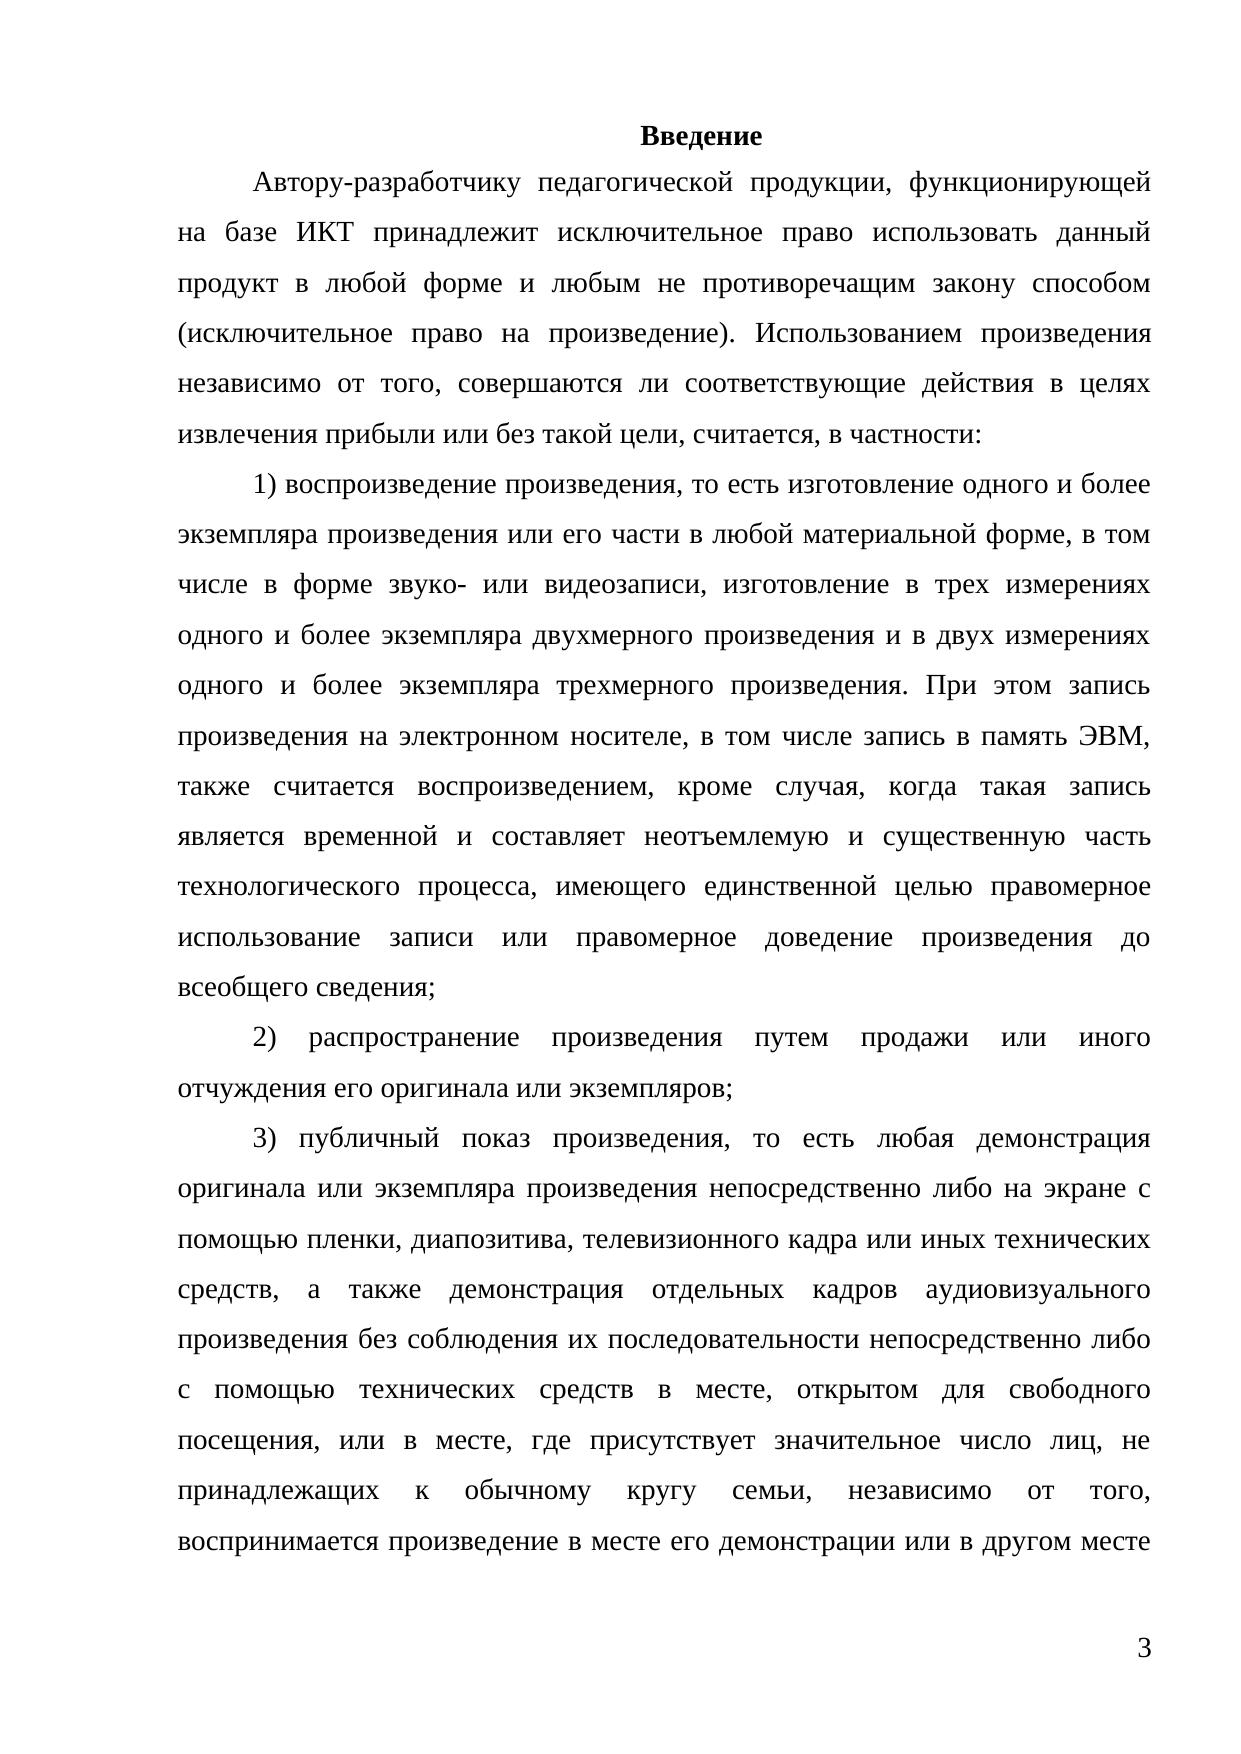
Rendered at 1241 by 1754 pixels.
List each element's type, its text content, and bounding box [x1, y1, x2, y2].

text 1) воспроизведение произведения, то есть изготовление одного и более экземпляра произведения или его части в любой материальной форме, в том числе в форме звуко- или видеозаписи, изготовление в трех измерениях одного и более экземпляра двухмерного произведения и в двух измерениях одного и более экземпляра трехмерного произведения. При этом запись произведения на электронном носителе, в том числе запись в память ЭВМ, также считается воспроизведением, кроме случая, когда такая запись является временной и составляет неотъемлемую и существенную часть технологического процесса, имеющего единственной целью правомерное использование записи или правомерное доведение произведения до всеобщего сведения; [177, 466, 1152, 1003]
subtitle Введение [177, 118, 1152, 152]
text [177, 1120, 1152, 1556]
text 2) распространение произведения путем продажи или иного отчуждения его оригинала или экземпляров; [177, 1019, 1152, 1103]
text Автору-разработчику педагогической продукции, функционирующей на базе ИКТ принадлежит исключительное право использовать данный продукт в любой форме и любым не противоречащим закону способом (исключительное право на произведение). Использованием произведения независимо от того, совершаются ли соответствующие действия в целях извлечения прибыли или без такой цели, считается, в частности: [177, 164, 1152, 449]
